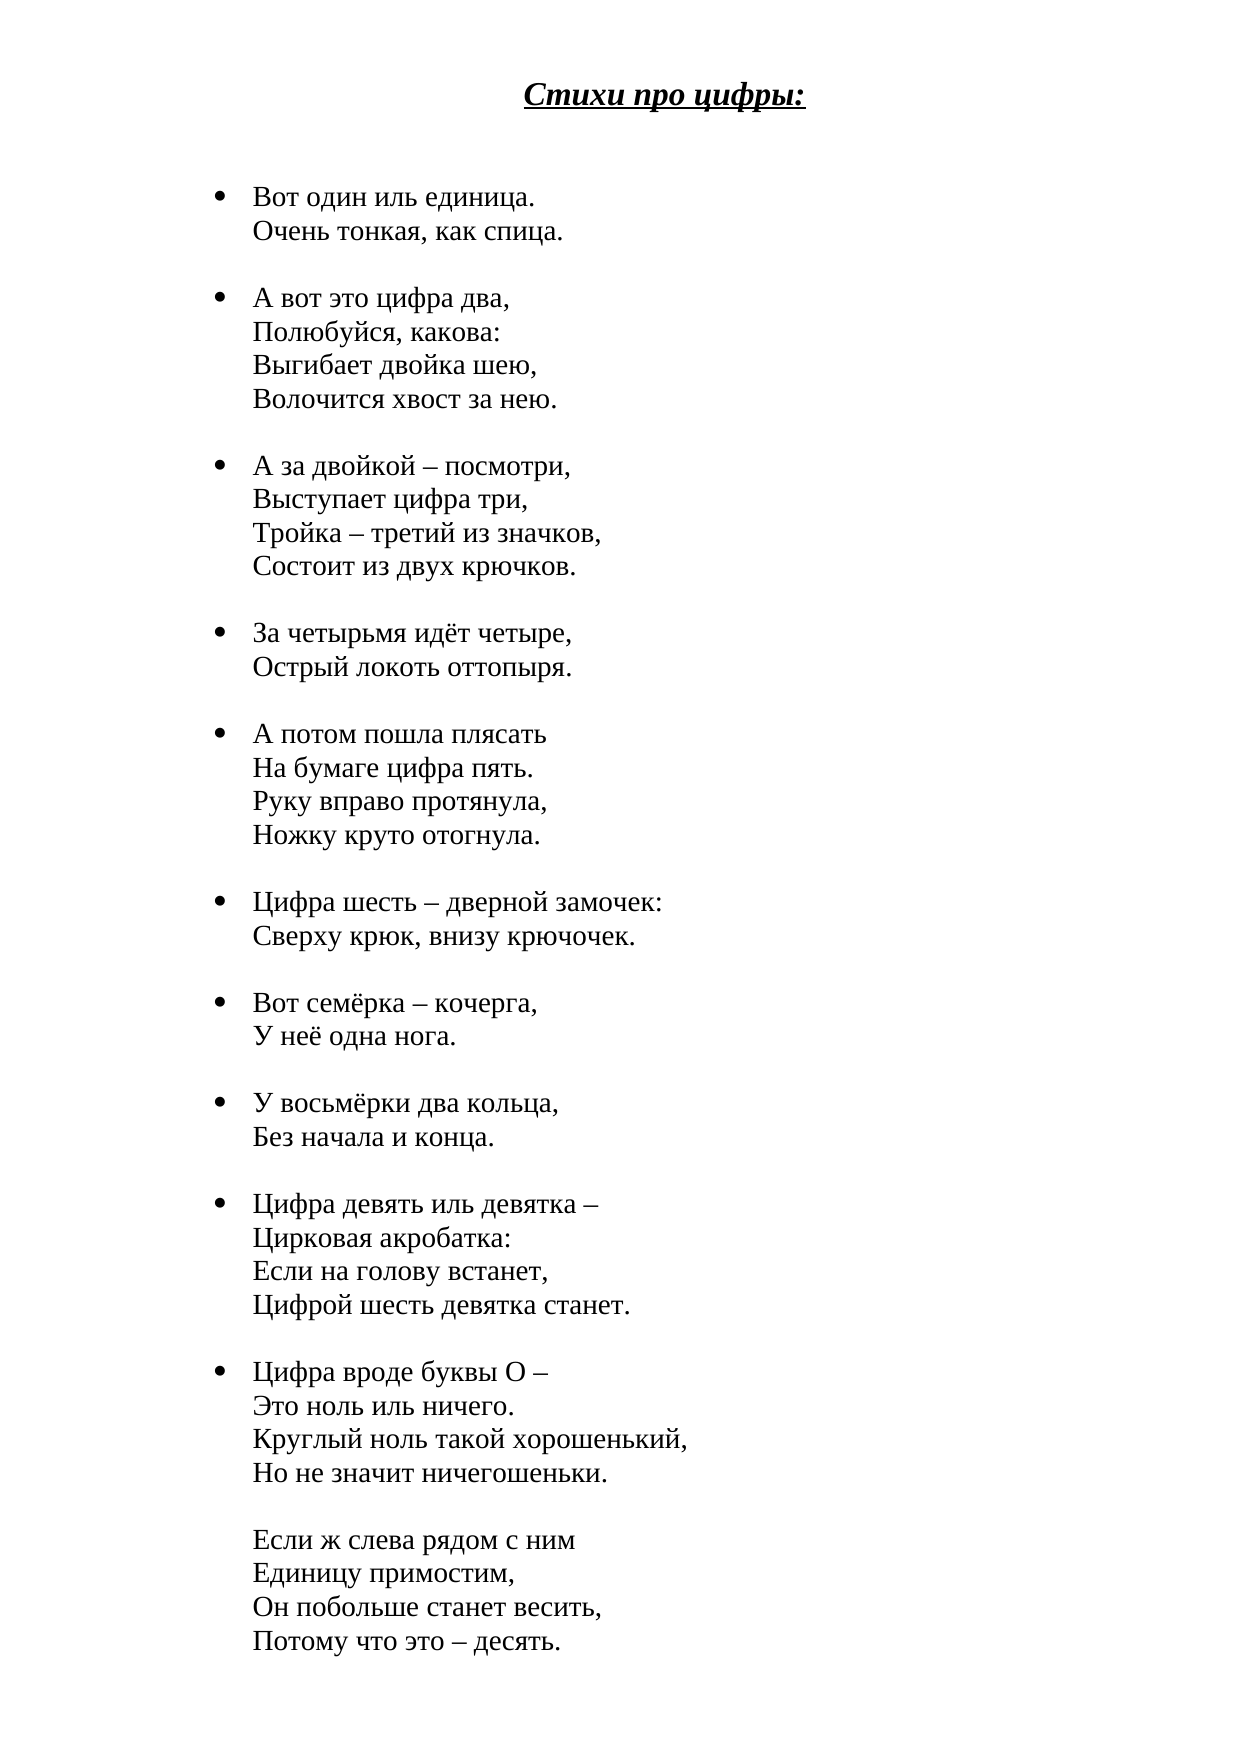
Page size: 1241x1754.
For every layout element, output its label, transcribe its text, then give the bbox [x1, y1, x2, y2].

text Круглый ноль такой хорошенький, [252, 1421, 1152, 1455]
list У восьмёрки два кольца, [215, 1086, 1152, 1119]
text Сверху крюк, внизу крючочек. [252, 918, 1152, 951]
text Но не значит ничегошеньки. [252, 1455, 1152, 1488]
list Цифра вроде буквы О – [215, 1354, 1152, 1388]
text Ножку круто отогнула. [252, 817, 1152, 851]
text У неё одна нога. [252, 1018, 1152, 1052]
list Вот один иль единица. [215, 179, 1152, 213]
text Острый локоть оттопыря. [252, 649, 1152, 683]
text Состоит из двух крючков. [252, 548, 1152, 582]
text Цирковая акробатка: [252, 1220, 1152, 1253]
list Вот семёрка – кочерга, [215, 985, 1152, 1018]
text Единицу примостим, [252, 1556, 1152, 1589]
text На бумаге цифра пять. [252, 750, 1152, 783]
list А потом пошла плясать [215, 716, 1152, 750]
text Если ж слева рядом с ним [252, 1522, 1152, 1556]
list Цифра девять иль девятка – [215, 1186, 1152, 1220]
text Без начала и конца. [252, 1119, 1152, 1153]
text Потому что это – десять. [252, 1623, 1152, 1656]
text Полюбуйся, какова: [252, 314, 1152, 347]
text Цифрой шесть девятка станет. [252, 1287, 1152, 1321]
list За четырьмя идёт четыре, [215, 616, 1152, 649]
text Тройка – третий из значков, [252, 515, 1152, 548]
text Волочится хвост за нею. [252, 381, 1152, 414]
text Руку вправо протянула, [252, 783, 1152, 817]
text Очень тонкая, как спица. [252, 213, 1152, 246]
text Стихи про цифры: [177, 74, 1152, 112]
text Это ноль иль ничего. [252, 1388, 1152, 1421]
text Выгибает двойка шею, [252, 347, 1152, 381]
text Он побольше станет весить, [252, 1589, 1152, 1623]
list Цифра шесть – дверной замочек: [215, 884, 1152, 918]
text Выступает цифра три, [252, 481, 1152, 515]
list А за двойкой – посмотри, [215, 448, 1152, 481]
text Если на голову встанет, [252, 1253, 1152, 1287]
list А вот это цифра два, [215, 280, 1152, 314]
